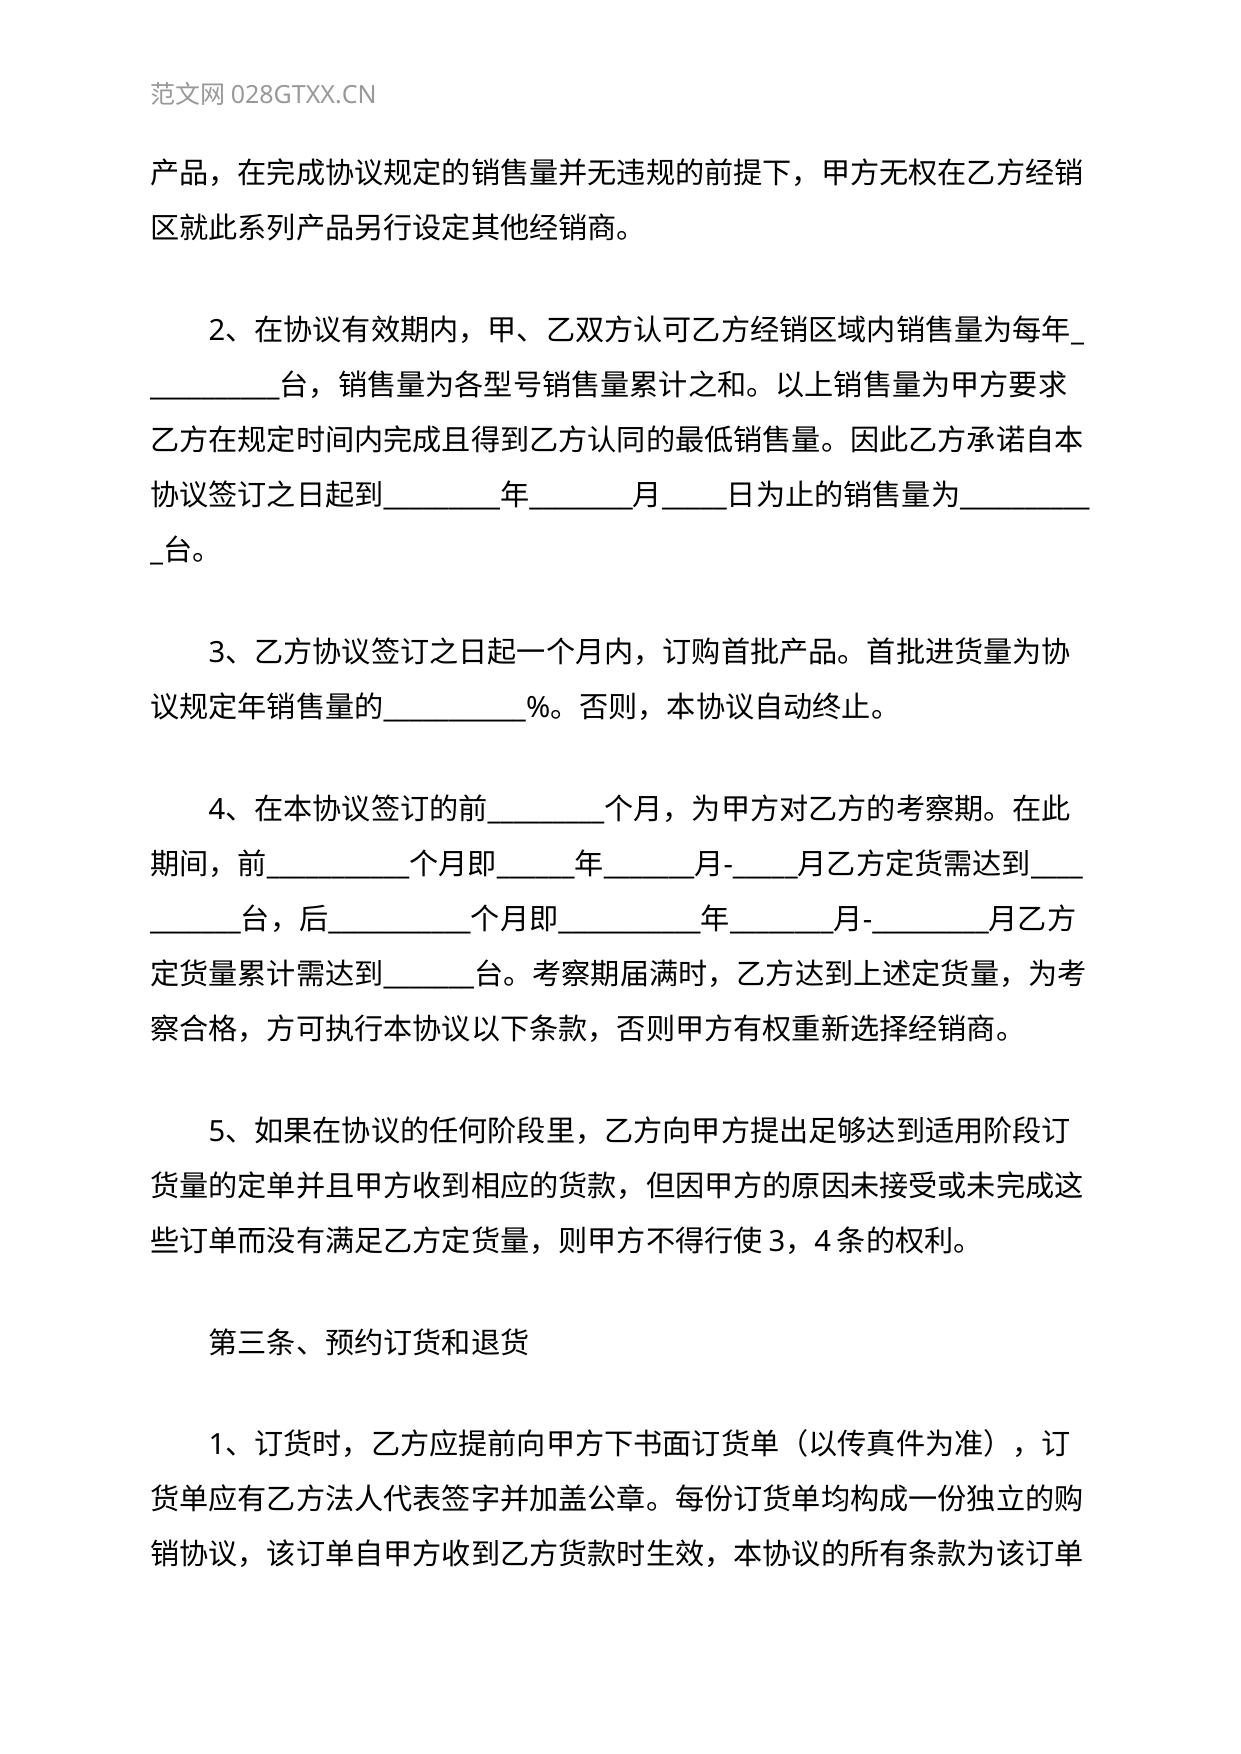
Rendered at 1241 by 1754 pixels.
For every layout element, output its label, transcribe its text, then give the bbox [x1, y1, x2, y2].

text 4、在本协议签订的前_________个月，为甲方对乙方的考察期。在此期间，前___________个月即______年_______月-_____月乙方定货需达到___________台，后___________个月即___________年________月-_________月乙方定货量累计需达到_______台。考察期届满时，乙方达到上述定货量，为考察合格，方可执行本协议以下条款，否则甲方有权重新选择经销商。 [150, 786, 1090, 1048]
text 2、在协议有效期内，甲、乙双方认可乙方经销区域内销售量为每年___________台，销售量为各型号销售量累计之和。以上销售量为甲方要求乙方在规定时间内完成且得到乙方认同的最低销售量。因此乙方承诺自本协议签订之日起到_________年________月_____日为止的销售量为___________台。 [150, 307, 1090, 569]
text 3、乙方协议签订之日起一个月内，订购首批产品。首批进货量为协议规定年销售量的___________%。否则，本协议自动终止。 [150, 628, 1090, 726]
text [150, 150, 1090, 247]
text 第三条、预约订货和退货 [150, 1319, 1090, 1361]
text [150, 1421, 1090, 1573]
text 5、如果在协议的任何阶段里，乙方向甲方提出足够达到适用阶段订货量的定单并且甲方收到相应的货款，但因甲方的原因未接受或未完成这些订单而没有满足乙方定货量，则甲方不得行使3，4条的权利。 [150, 1107, 1090, 1259]
